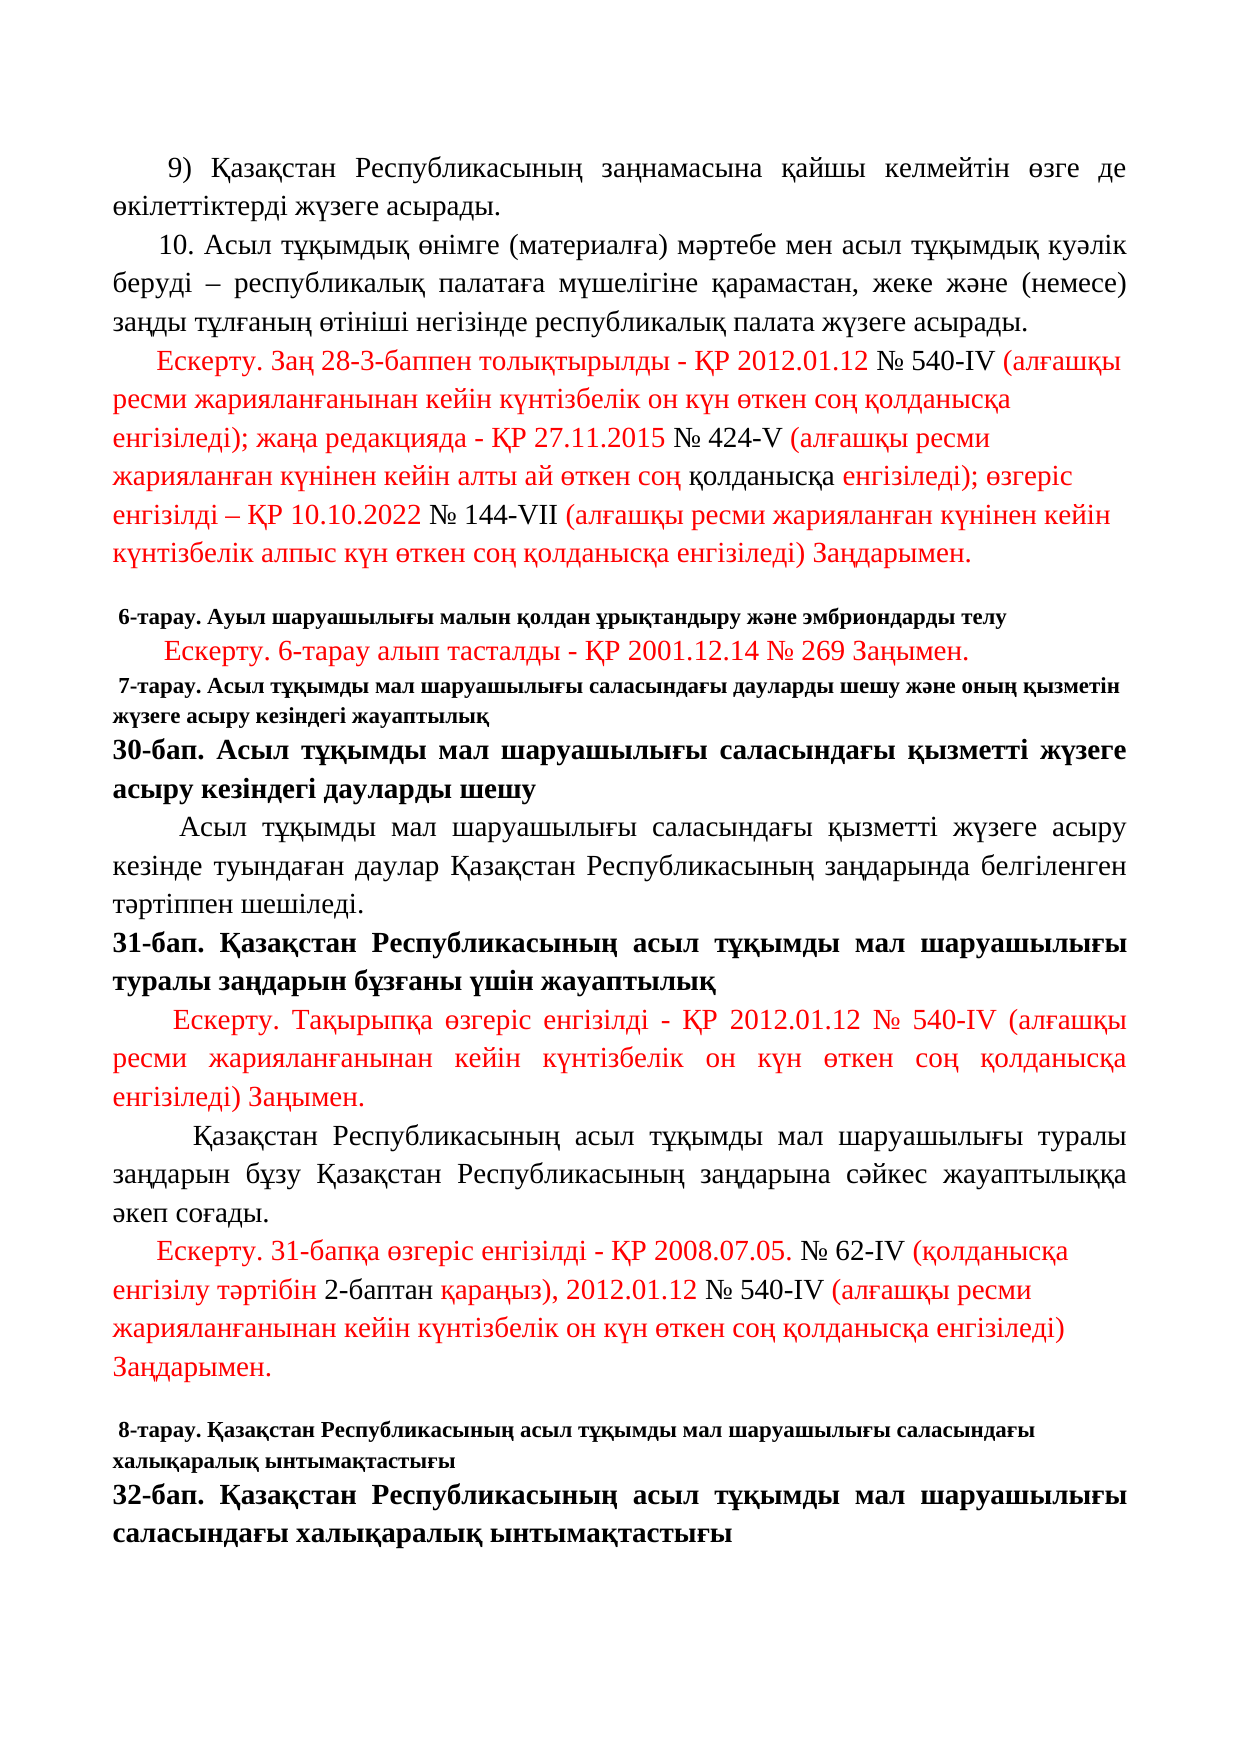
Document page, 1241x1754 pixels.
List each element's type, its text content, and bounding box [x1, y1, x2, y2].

text 30-бап. Асыл тұқымды мал шаруашылығы саласындағы қызметтi жүзеге асыру кезiндегi дауларды шешу [112, 732, 1128, 804]
text Ескерту. 6-тарау алып тасталды - ҚР 2001.12.14 № 269 Заңымен. [112, 633, 1128, 667]
text 9) Қазақстан Республикасының заңнамасына қайшы келмейтін өзге де өкілеттіктерді жүзеге асырады. [112, 150, 1128, 222]
text 32-бап. Қазақстан Республикасының асыл тұқымды мал шаруашылығы саласындағы халықаралық ынтымақтастығы [112, 1477, 1128, 1549]
text 10. Асыл тұқымдық өнімге (материалға) мәртебе мен асыл тұқымдық куәлік беруді – республикалық палатаға мүшелігіне қарамастан, жеке және (немесе) заңды тұлғаның өтініші негізінде республикалық палата жүзеге асырады. [112, 227, 1128, 338]
text 7-тарау. Асыл тұқымды мал шаруашылығы саласындағы дауларды шешу және оның қызметiн жүзеге асыру кезiндегi жауаптылық [112, 672, 1128, 728]
text 31-бап. Қазақстан Республикасының асыл тұқымды мал шаруашылығы туралы заңдарын бұзғаны үшiн жауаптылық [112, 925, 1128, 997]
text Асыл тұқымды мал шаруашылығы саласындағы қызметтi жүзеге асыру кезiнде туындаған даулар Қазақстан Республикасының заңдарында белгiленген тәртiппен шешiледi. [112, 809, 1128, 920]
text 6-тарау. Ауыл шаруашылығы малын қолдан ұрықтандыру және эмбриондарды телу [112, 603, 1128, 629]
text Ескерту. Тақырыпқа өзгеріс енгізілді - ҚР 2012.01.12 № 540-IV (алғашқы ресми жарияланғанынан кейін күнтізбелік он күн өткен соң қолданысқа енгізіледі) Заңымен. [112, 1002, 1128, 1113]
text Ескерту. Заң 28-3-баппен толықтырылды - ҚР 2012.01.12 № 540-IV (алғашқы ресми жарияланғанынан кейін күнтізбелік он күн өткен соң қолданысқа енгізіледі); жаңа редакцияда - ҚР 27.11.2015 № 424-V (алғашқы ресми жарияланған күнінен кейін алты ай өткен соң қолданысқа енгізіледі); өзгеріс енгізілді – ҚР 10.10.2022 № 144-VII (алғашқы ресми жарияланған күнінен кейін күнтізбелік алпыс күн өткен соң қолданысқа енгізіледі) Заңдарымен. [112, 343, 1128, 599]
text Қазақстан Республикасының асыл тұқымды мал шаруашылығы туралы заңдарын бұзу Қазақстан Республикасының заңдарына сәйкес жауаптылыққа әкеп соғады. [112, 1118, 1128, 1228]
text 8-тарау. Қазақстан Республикасының асыл тұқымды мал шаруашылығы саласындағы халықаралық ынтымақтастығы [112, 1416, 1128, 1473]
